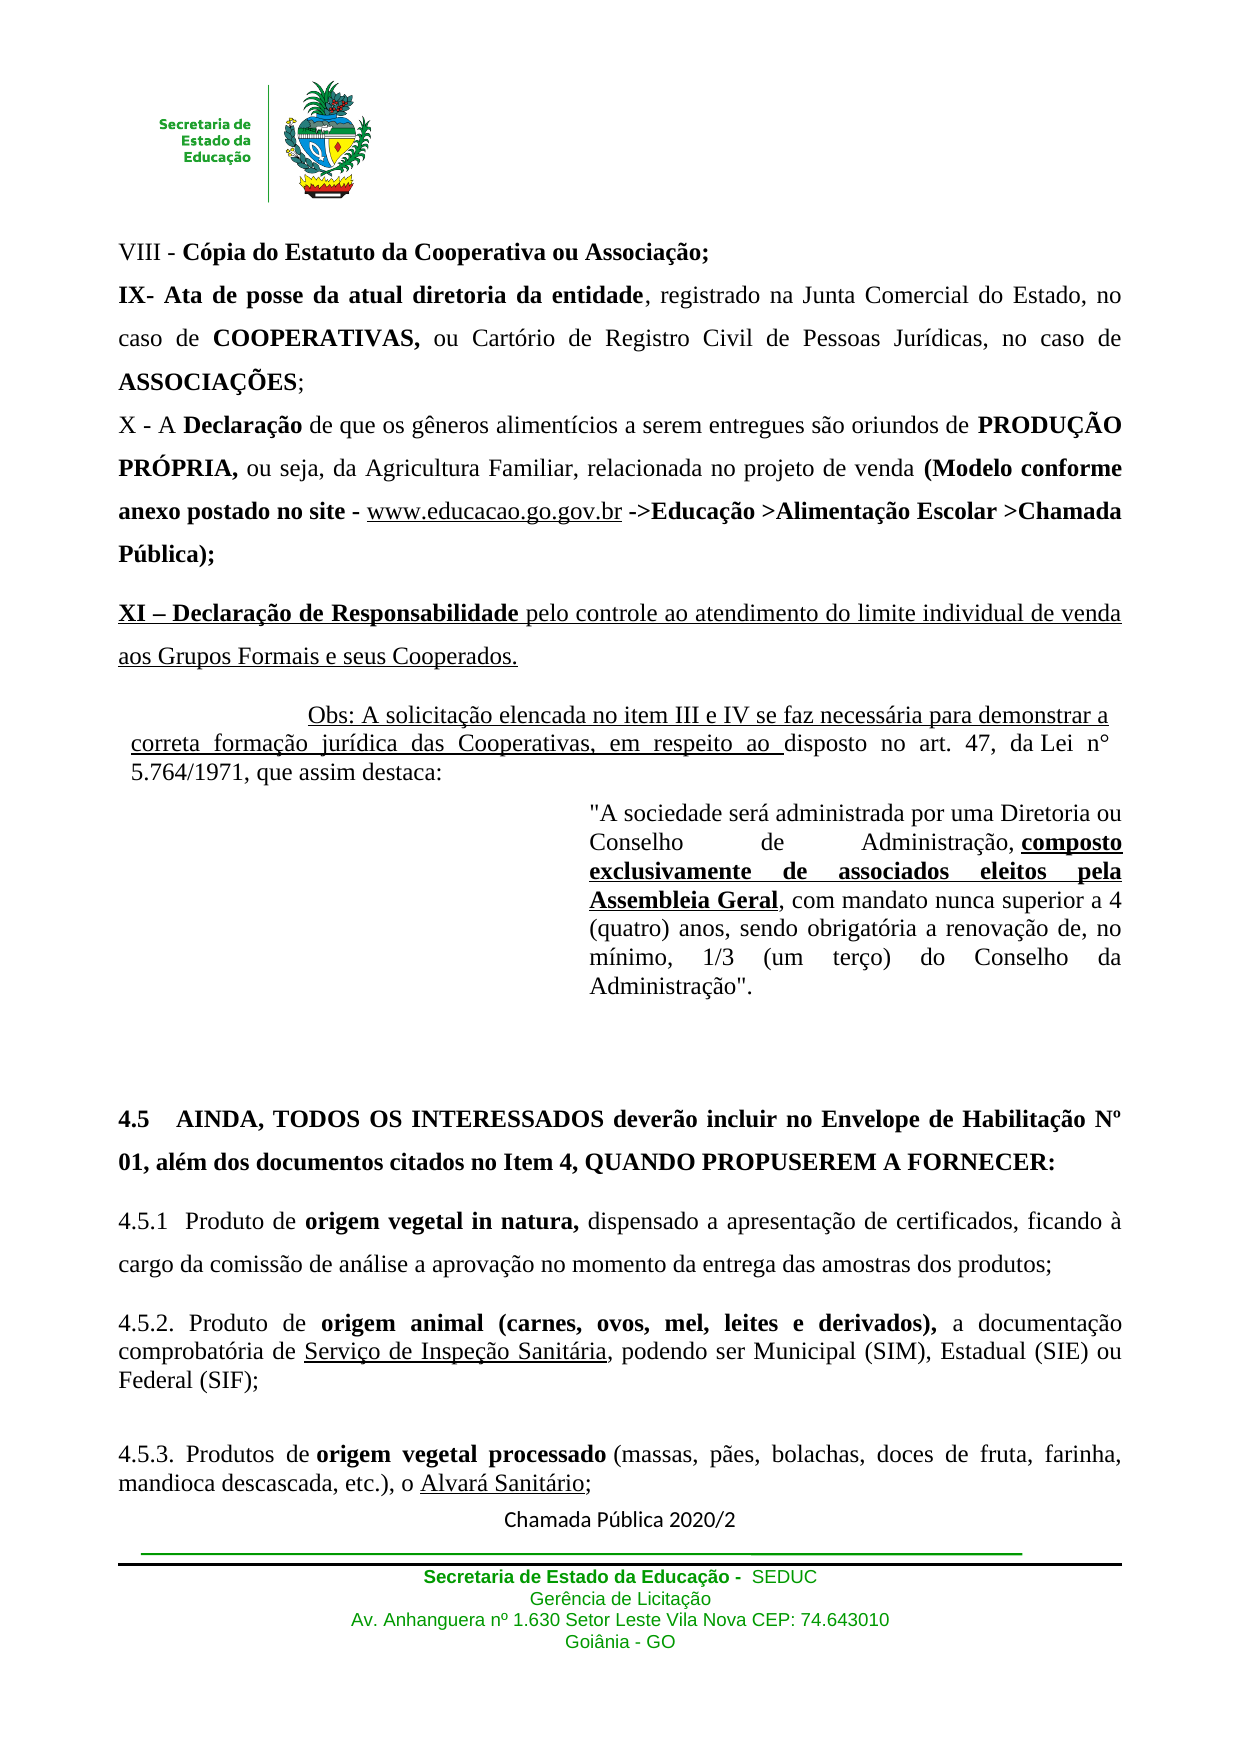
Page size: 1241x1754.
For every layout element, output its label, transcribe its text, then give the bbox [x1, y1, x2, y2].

text VIII - Cópia do Estatuto da Cooperativa ou Associação; [118, 237, 1122, 266]
text XI – Declaração de Responsabilidade pelo controle ao atendimento do limite individual de venda aos Grupos Formais e seus Cooperados. [118, 598, 1122, 623]
text XI – Declaração de Responsabilidade pelo controle ao atendimento do limite individual de venda aos Grupos Formais e seus Cooperados. [118, 624, 1122, 670]
text 4.5.2. Produto de origem animal (carnes, ovos, mel, leites e derivados), a documentação comprobatória de Serviço de Inspeção Sanitária, podendo ser Municipal (SIM), Estadual (SIE) ou Federal (SIF); [118, 1308, 1122, 1394]
text "A sociedade será administrada por uma Diretoria ou Conselho de Administração, composto exclusivamente de associados eleitos pela Assembleia Geral, com mandato nunca superior a 4 (quatro) anos, sendo obrigatória a renovação de, no mínimo, 1/3 (um terço) do Conselho da Administração". [589, 882, 1122, 1000]
text 4.5.1 Produto de origem vegetal in natura, dispensado a apresentação de certificados, ficando à cargo da comissão de análise a aprovação no momento da entrega das amostras dos produtos; [118, 1206, 1122, 1278]
text "A sociedade será administrada por uma Diretoria ou Conselho de Administração, composto exclusivamente de associados eleitos pela Assembleia Geral, com mandato nunca superior a 4 (quatro) anos, sendo obrigatória a renovação de, no mínimo, 1/3 (um terço) do Conselho da Administração". [589, 798, 1122, 881]
text IX- Ata de posse da atual diretoria da entidade, registrado na Junta Comercial do Estado, no caso de COOPERATIVAS, ou Cartório de Registro Civil de Pessoas Jurídicas, no caso de ASSOCIAÇÕES; [118, 280, 1122, 395]
picture [118, 73, 412, 210]
text X - A Declaração de que os gêneros alimentícios a serem entregues são oriundos de PRODUÇÃO PRÓPRIA, ou seja, da Agricultura Familiar, relacionada no projeto de venda (Modelo conforme anexo postado no site - www.educacao.go.gov.br ->Educação >Alimentação Escolar >Chamada Pública); [118, 410, 1122, 568]
text 4.5 AINDA, TODOS OS INTERESSADOS deverão incluir no Envelope de Habilitação Nº 01, além dos documentos citados no Item 4, QUANDO PROPUSEREM A FORNECER: [118, 1104, 1122, 1176]
text 4.5.3. Produtos de origem vegetal processado (massas, pães, bolachas, doces de fruta, farinha, mandioca descascada, etc.), o Alvará Sanitário; [118, 1439, 1122, 1497]
text Obs: A solicitação elencada no item III e IV se faz necessária para demonstrar a correta formação jurídica das Cooperativas, em respeito ao disposto no art. 47, da Lei n° 5.764/1971, que assim destaca: [131, 700, 1110, 786]
